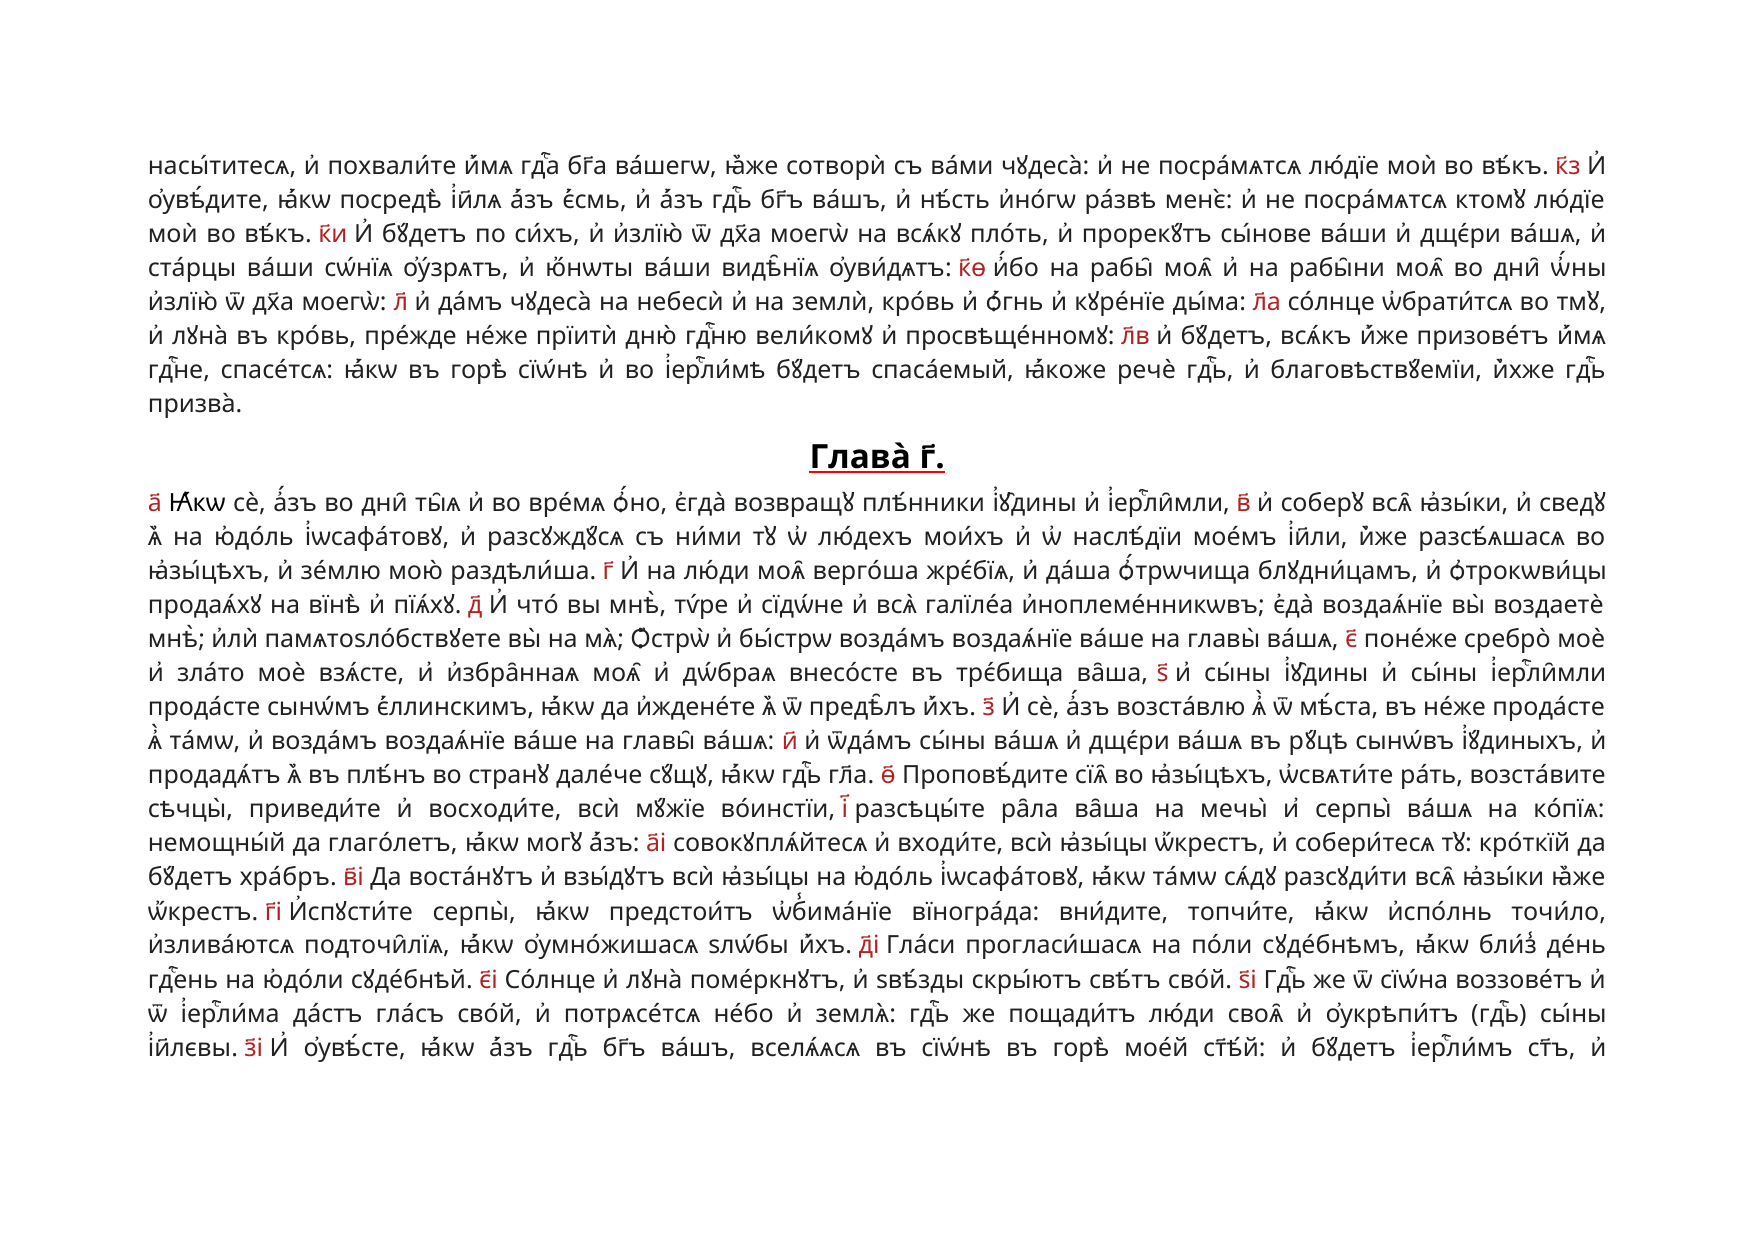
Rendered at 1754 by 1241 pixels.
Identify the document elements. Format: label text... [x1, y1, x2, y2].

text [148, 148, 1606, 420]
text Глава̀ г҃. [148, 433, 1606, 478]
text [148, 484, 1606, 1063]
